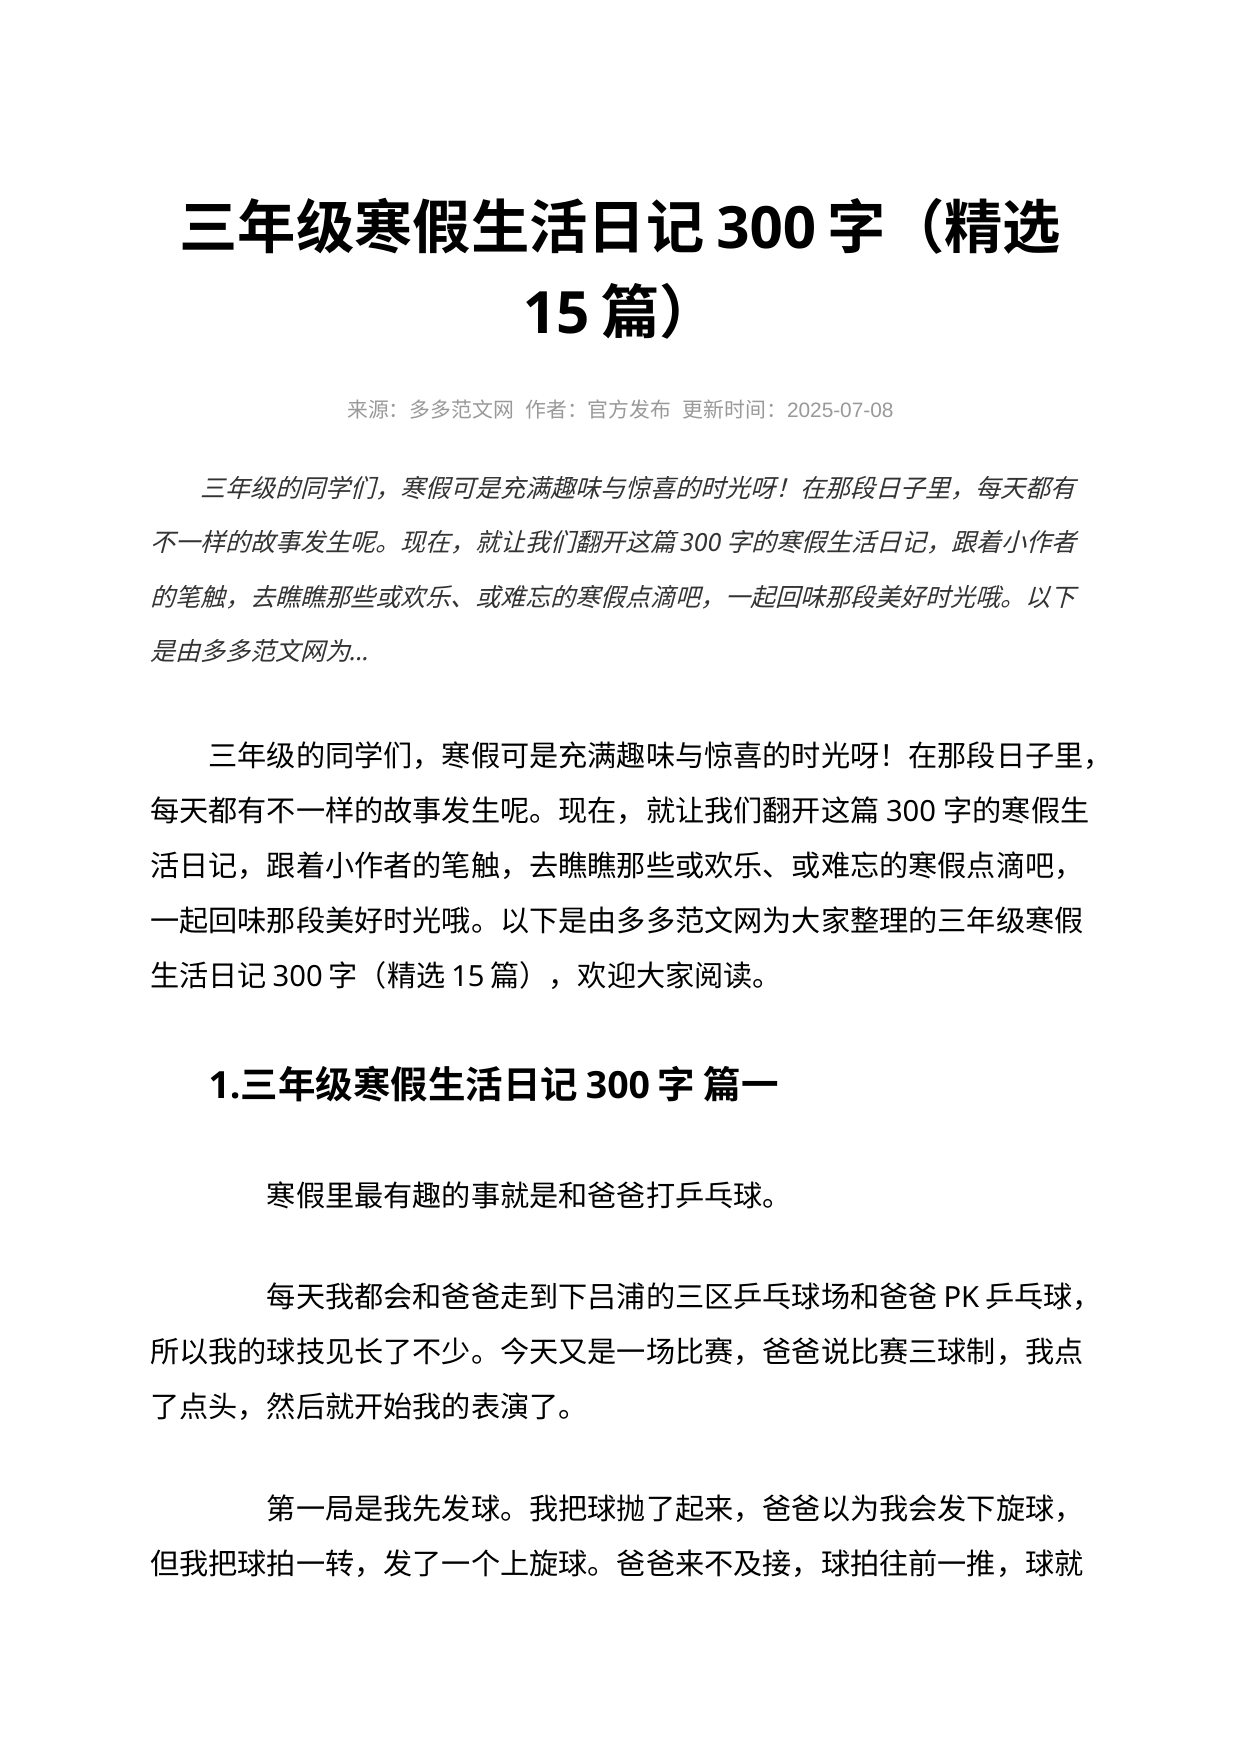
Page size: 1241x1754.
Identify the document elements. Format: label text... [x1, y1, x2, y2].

subtitle 三年级寒假生活日记300字（精选15篇） [150, 181, 1090, 351]
text 寒假里最有趣的事就是和爸爸打乒乓球。 [150, 1172, 1090, 1214]
text 来源：多多范文网 作者：官方发布 更新时间：2025-07-08 [150, 398, 1090, 422]
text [150, 1486, 1090, 1583]
text 三年级的同学们，寒假可是充满趣味与惊喜的时光呀！在那段日子里，每天都有不一样的故事发生呢。现在，就让我们翻开这篇 300 字的寒假生活日记，跟着小作者的笔触，去瞧瞧那些或欢乐、或难忘的寒假点滴吧，一起回味那段美好时光哦。以下是由多多范文网为大家整理的三年级寒假生活日记300字（精选15篇），欢迎大家阅读。 [150, 733, 1090, 995]
text 三年级的同学们，寒假可是充满趣味与惊喜的时光呀！在那段日子里，每天都有不一样的故事发生呢。现在，就让我们翻开这篇300字的寒假生活日记，跟着小作者的笔触，去瞧瞧那些或欢乐、或难忘的寒假点滴吧，一起回味那段美好时光哦。以下是由多多范文网为... [150, 468, 1090, 668]
text 每天我都会和爸爸走到下吕浦的三区乒乓球场和爸爸PK乒乓球，所以我的球技见长了不少。今天又是一场比赛，爸爸说比赛三球制，我点了点头，然后就开始我的表演了。 [150, 1274, 1090, 1426]
text 1.三年级寒假生活日记300字 篇一 [150, 1054, 1090, 1109]
